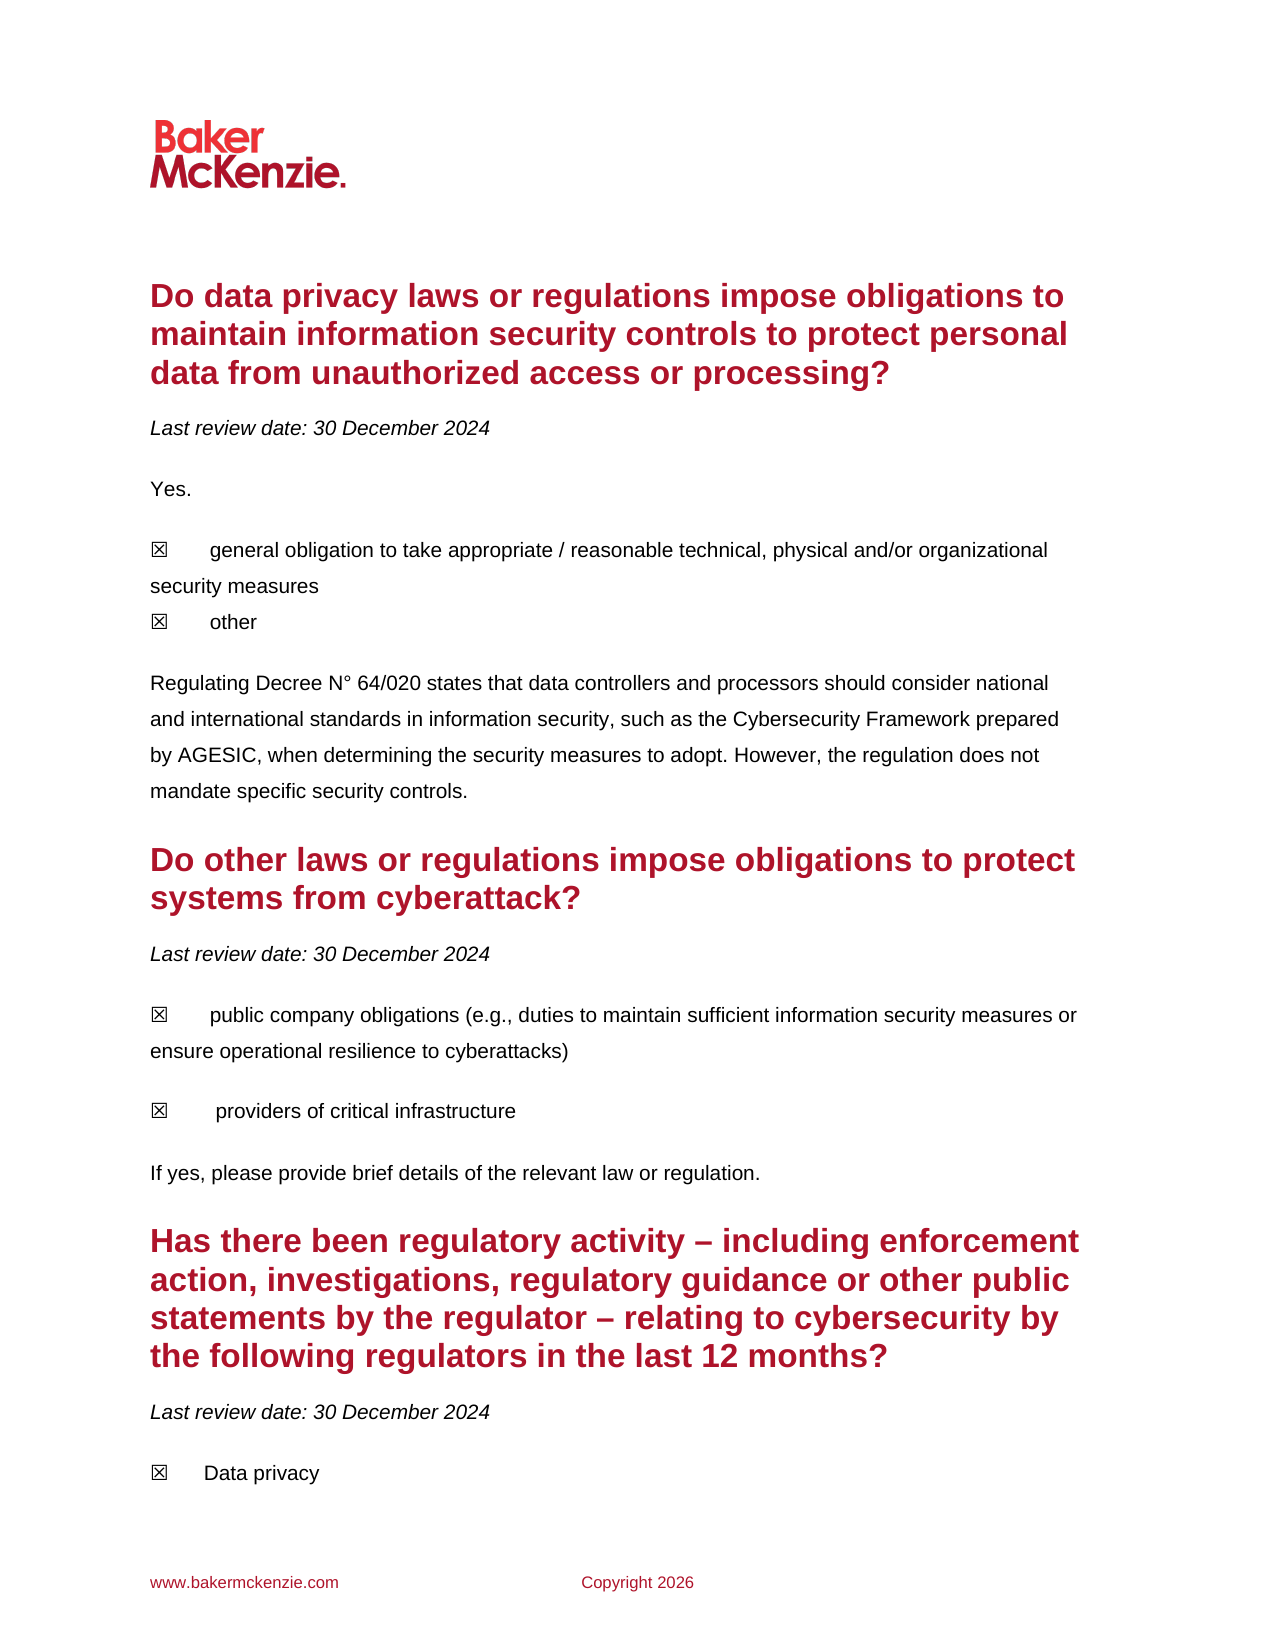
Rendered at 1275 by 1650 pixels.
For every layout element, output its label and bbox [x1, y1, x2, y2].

picture [150, 120, 346, 189]
